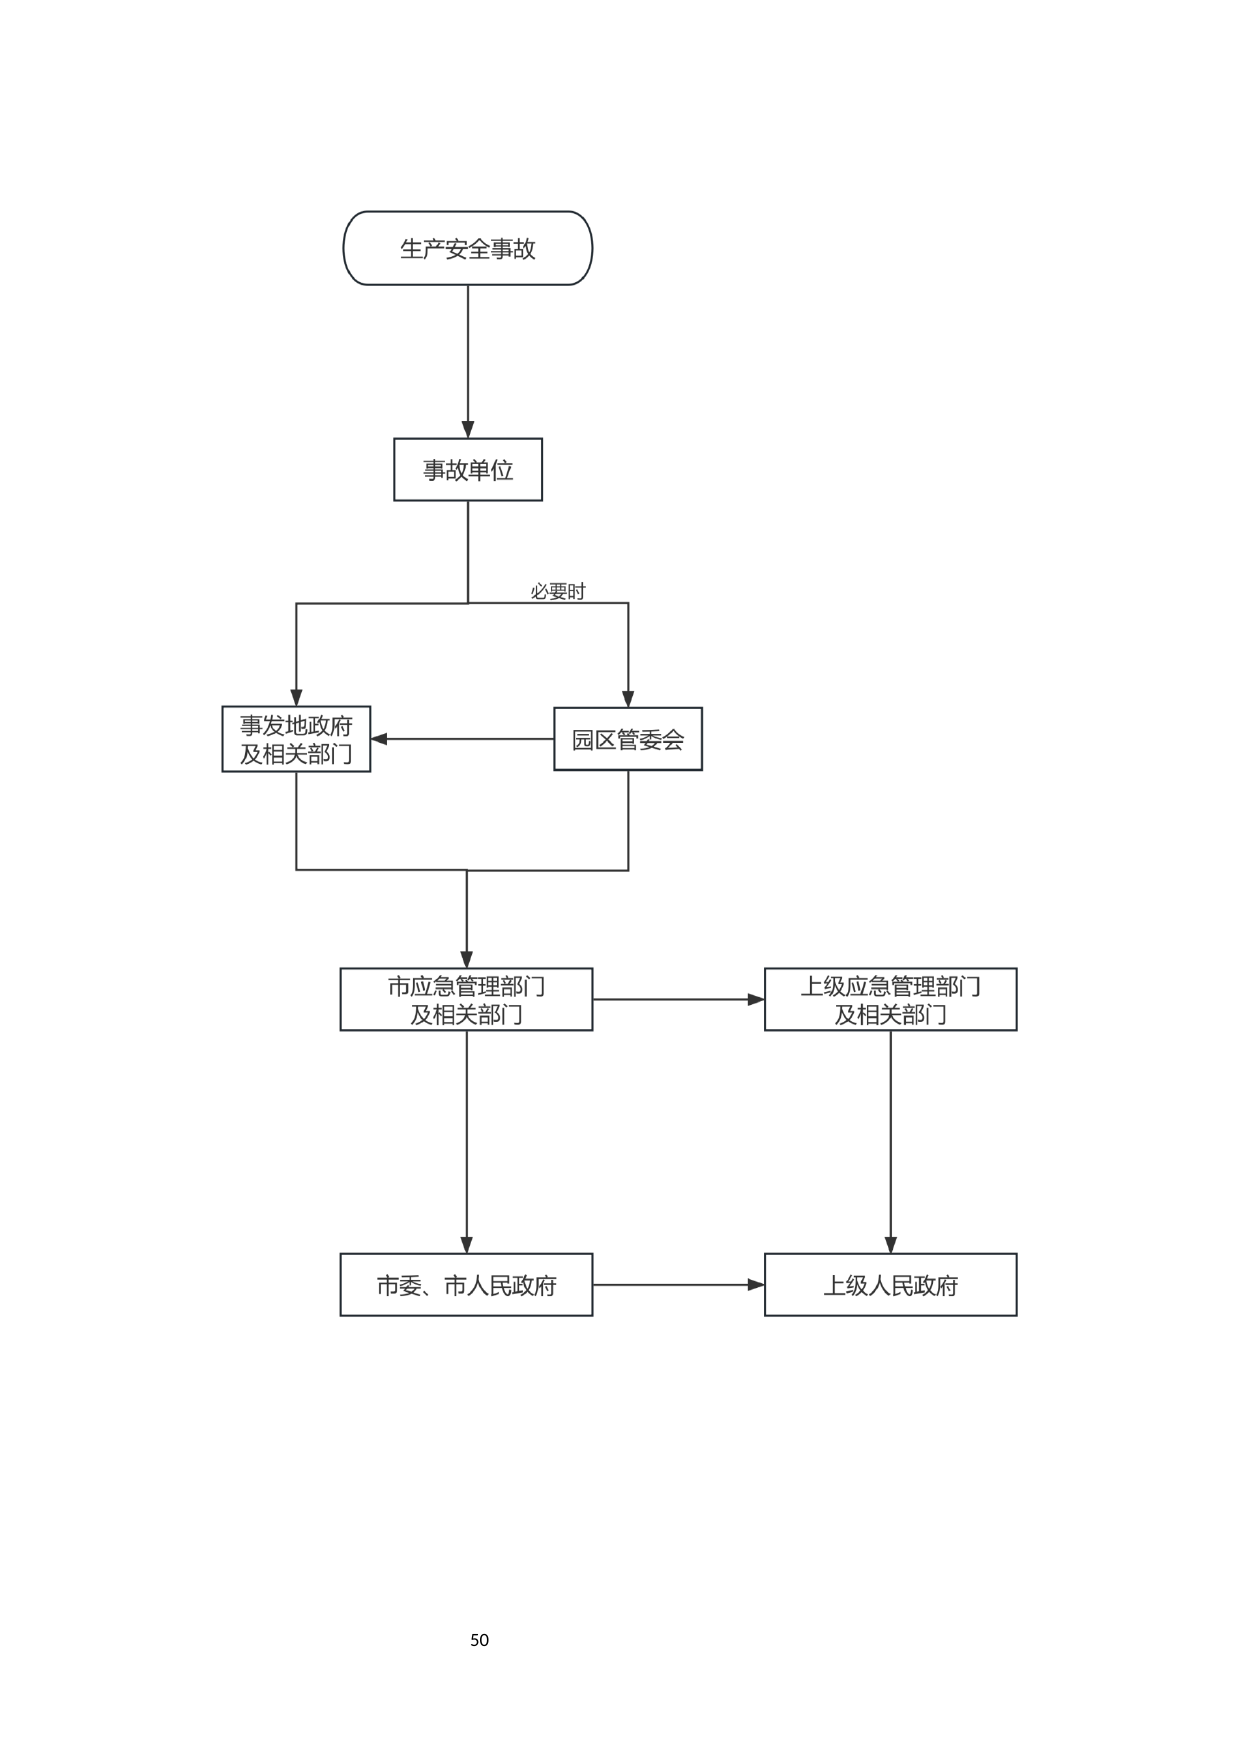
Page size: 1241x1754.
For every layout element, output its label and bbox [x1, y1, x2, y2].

picture [187, 176, 1052, 1351]
